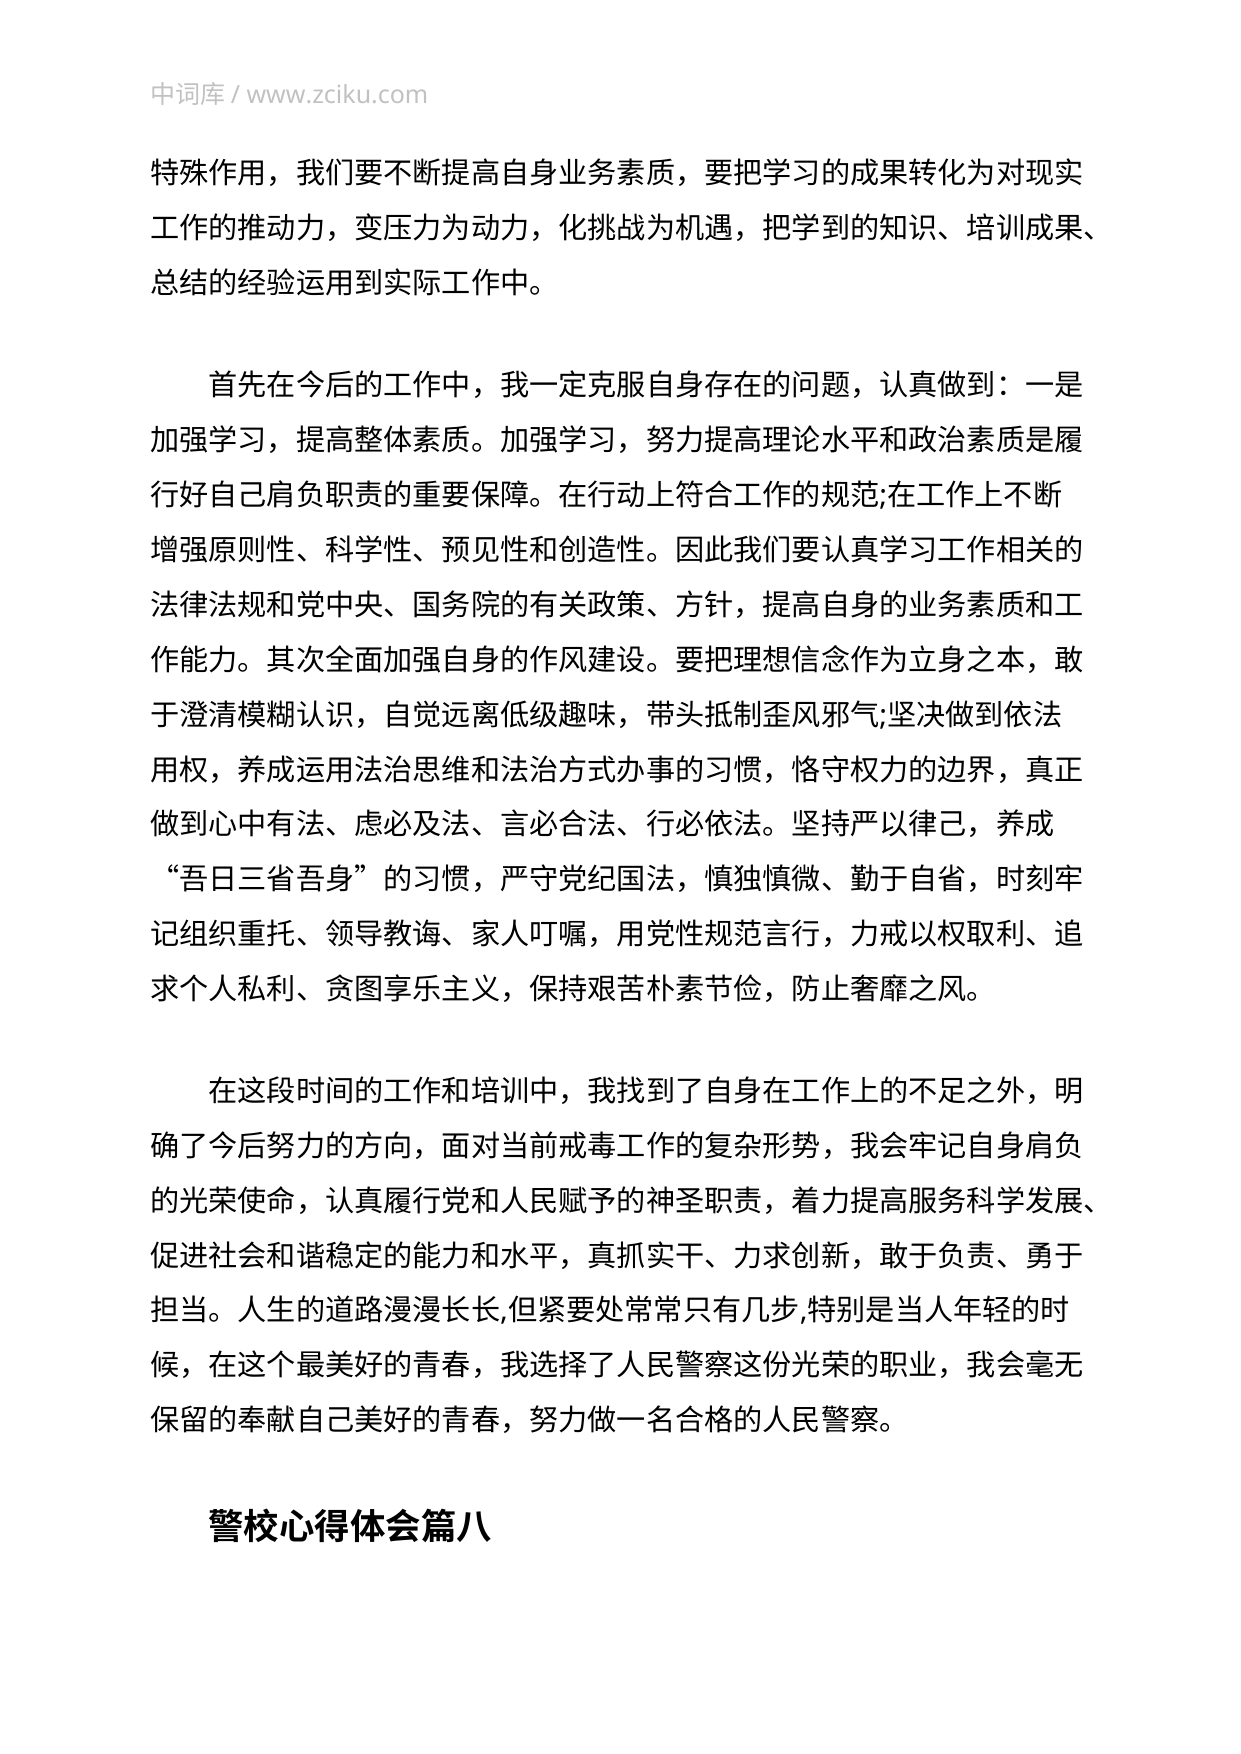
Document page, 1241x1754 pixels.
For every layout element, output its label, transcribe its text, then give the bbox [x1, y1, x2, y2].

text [150, 150, 1090, 302]
text 在这段时间的工作和培训中，我找到了自身在工作上的不足之外，明确了今后努力的方向，面对当前戒毒工作的复杂形势，我会牢记自身肩负的光荣使命，认真履行党和人民赋予的神圣职责，着力提高服务科学发展、促进社会和谐稳定的能力和水平，真抓实干、力求创新，敢于负责、勇于担当。人生的道路漫漫长长,但紧要处常常只有几步,特别是当人年轻的时候，在这个最美好的青春，我选择了人民警察这份光荣的职业，我会毫无保留的奉献自己美好的青春，努力做一名合格的人民警察。 [150, 1067, 1090, 1439]
text 警校心得体会篇八 [150, 1499, 1090, 1550]
text 首先在今后的工作中，我一定克服自身存在的问题，认真做到：一是加强学习，提高整体素质。加强学习，努力提高理论水平和政治素质是履行好自己肩负职责的重要保障。在行动上符合工作的规范;在工作上不断增强原则性、科学性、预见性和创造性。因此我们要认真学习工作相关的法律法规和党中央、国务院的有关政策、方针，提高自身的业务素质和工作能力。其次全面加强自身的作风建设。要把理想信念作为立身之本，敢于澄清模糊认识，自觉远离低级趣味，带头抵制歪风邪气;坚决做到依法用权，养成运用法治思维和法治方式办事的习惯，恪守权力的边界，真正做到心中有法、虑必及法、言必合法、行必依法。坚持严以律己，养成“吾日三省吾身”的习惯，严守党纪国法，慎独慎微、勤于自省，时刻牢记组织重托、领导教诲、家人叮嘱，用党性规范言行，力戒以权取利、追求个人私利、贪图享乐主义，保持艰苦朴素节俭，防止奢靡之风。 [150, 362, 1090, 1008]
